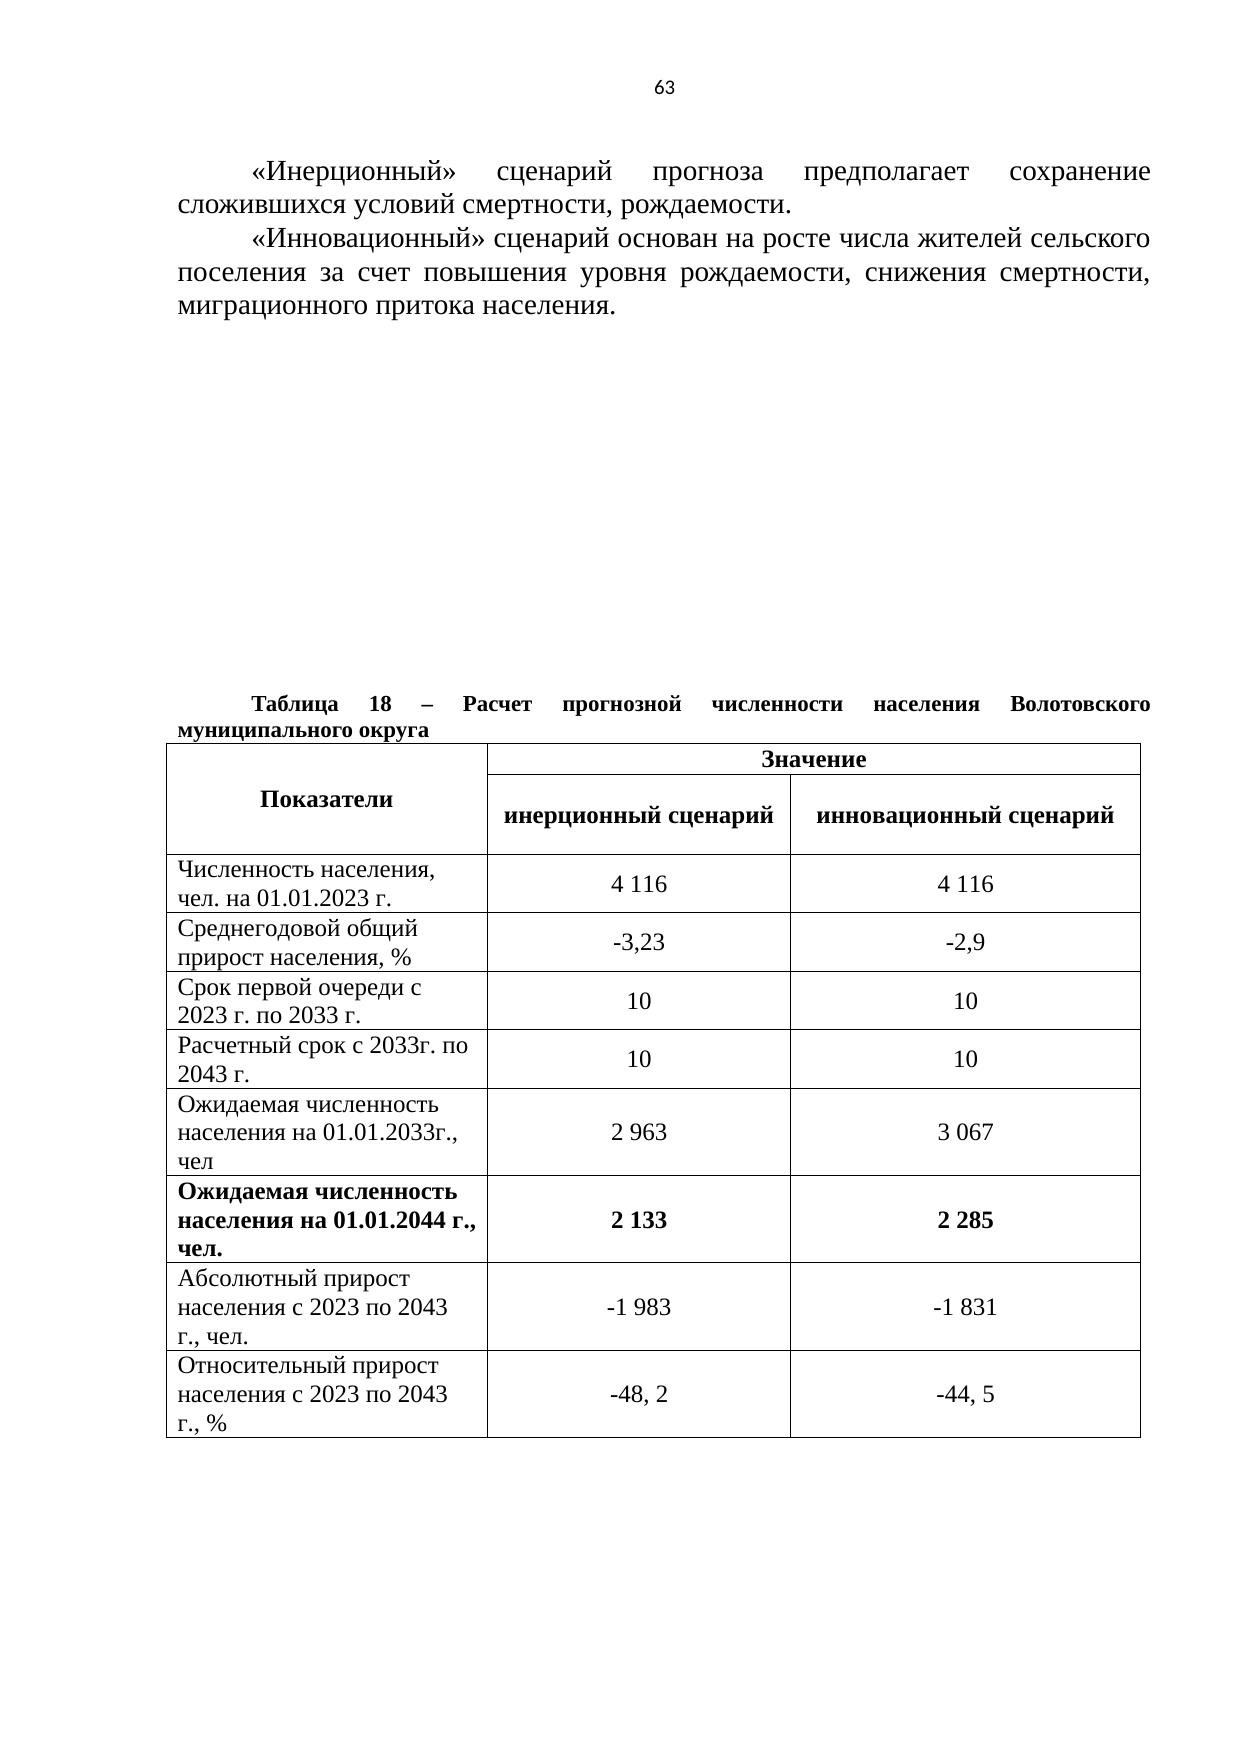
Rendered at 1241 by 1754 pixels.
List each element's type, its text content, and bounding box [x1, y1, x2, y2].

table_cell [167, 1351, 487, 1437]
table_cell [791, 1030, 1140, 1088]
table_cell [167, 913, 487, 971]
list «Инновационный» сценарий основан на росте числа жителей сельского поселения за счет повышения уровня рождаемости, снижения смертности, миграционного притока населения. [177, 220, 1152, 321]
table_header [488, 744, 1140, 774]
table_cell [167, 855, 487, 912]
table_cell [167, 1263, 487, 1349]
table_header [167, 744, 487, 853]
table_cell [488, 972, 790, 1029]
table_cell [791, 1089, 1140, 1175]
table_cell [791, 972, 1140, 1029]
list «Инерционный» сценарий прогноза предполагает сохранение сложившихся условий смертности, рождаемости. [177, 153, 1152, 220]
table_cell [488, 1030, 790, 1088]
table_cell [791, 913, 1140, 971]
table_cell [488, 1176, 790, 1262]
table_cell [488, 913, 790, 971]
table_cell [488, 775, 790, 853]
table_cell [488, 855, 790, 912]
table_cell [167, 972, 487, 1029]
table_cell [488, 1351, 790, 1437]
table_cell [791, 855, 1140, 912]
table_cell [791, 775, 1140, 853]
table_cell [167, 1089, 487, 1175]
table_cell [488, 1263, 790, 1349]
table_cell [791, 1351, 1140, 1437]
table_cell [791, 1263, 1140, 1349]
text Таблица 18 – Расчет прогнозной численности населения Волотовского муниципального округа [177, 690, 1152, 742]
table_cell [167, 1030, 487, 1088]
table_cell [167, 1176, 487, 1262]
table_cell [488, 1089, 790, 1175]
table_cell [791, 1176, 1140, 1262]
